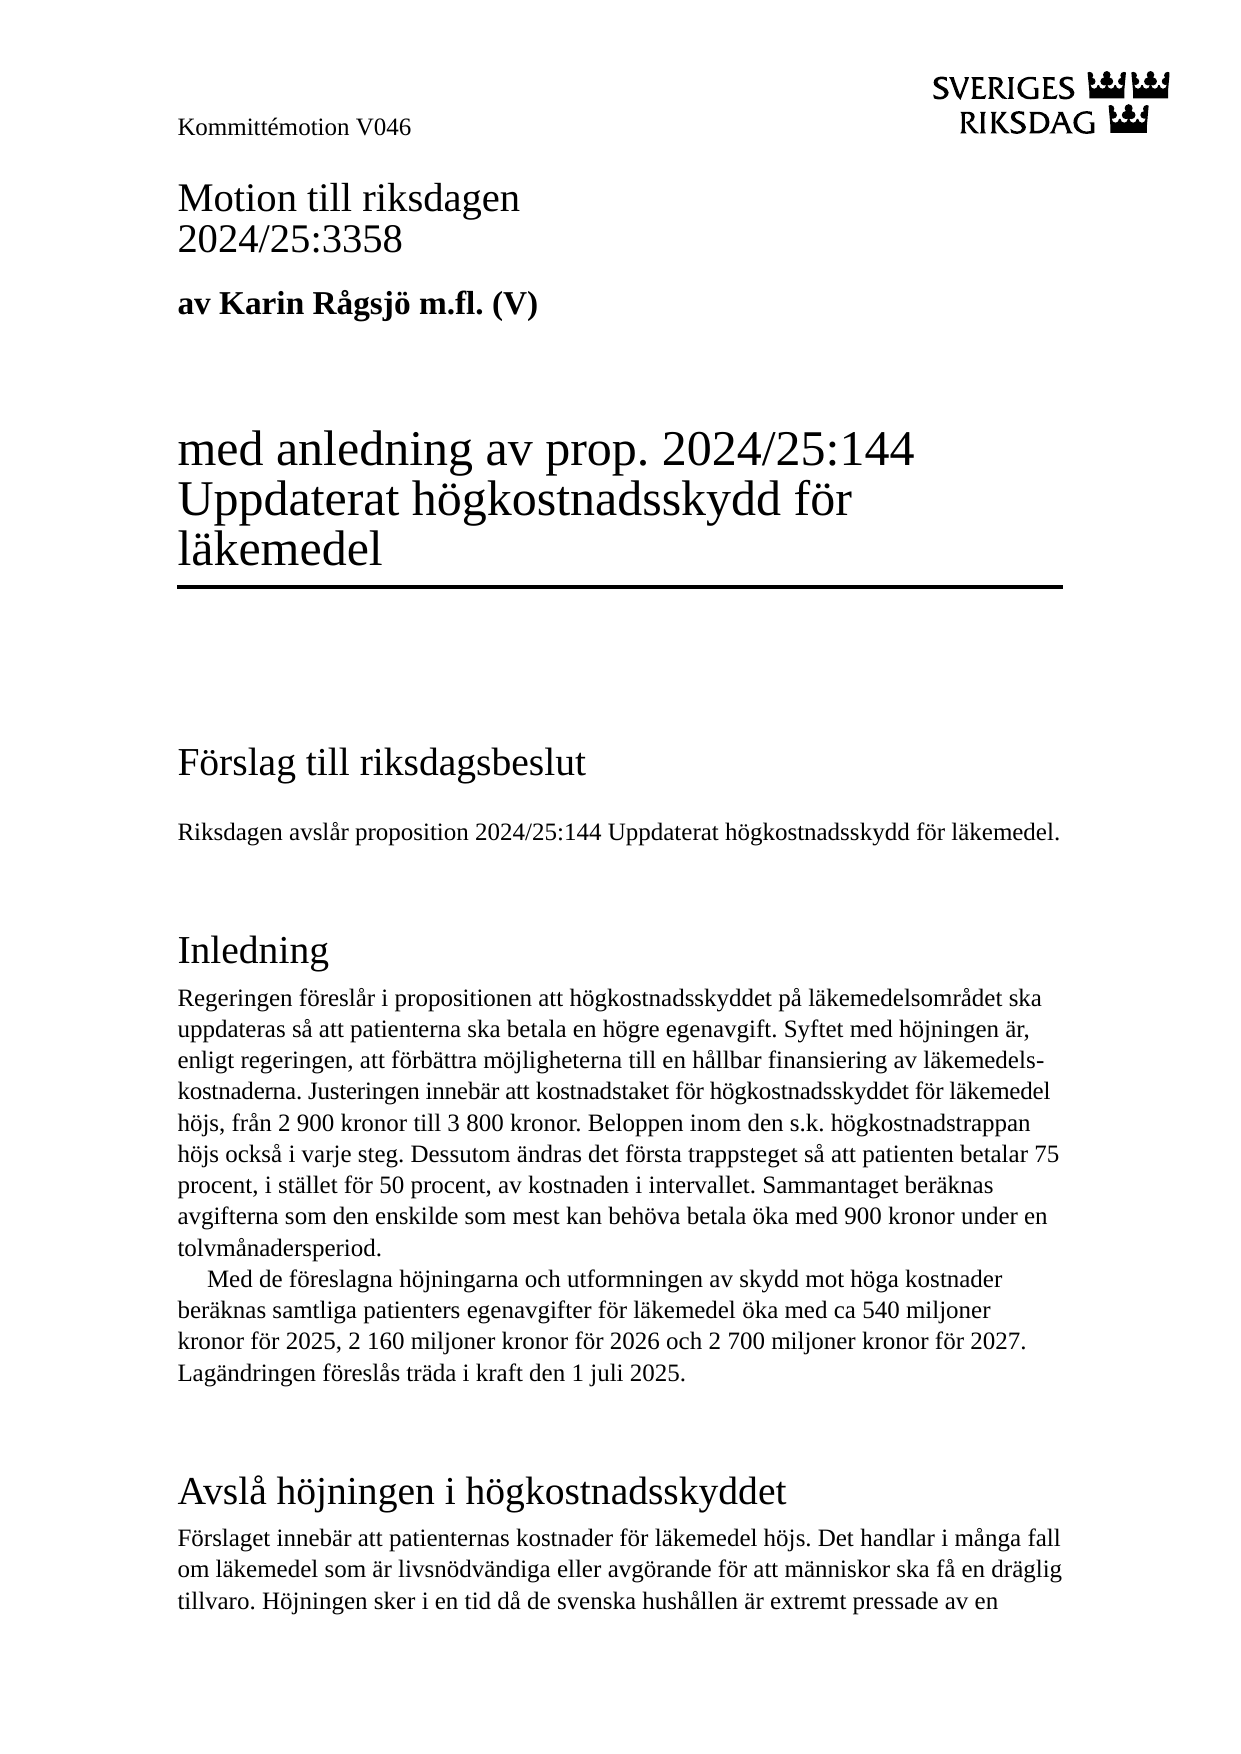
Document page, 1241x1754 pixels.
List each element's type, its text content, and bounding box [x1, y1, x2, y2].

text Regeringen föreslår i propositionen att högkostnadsskyddet på läkemedelsområdet ska uppdateras så att patienterna ska betala en högre egenavgift. Syftet med höjningen är, enligt regeringen, att förbättra möjligheterna till en hållbar finansiering av läkemedelskostnaderna. Justeringen innebär att kostnadstaket för högkostnadsskyddet för läkemedel höjs, från 2 900 kronor till 3 800 kronor. Beloppen inom den s.k. högkostnadstrappan höjs också i varje steg. Dessutom ändras det första trappsteget så att patienten betalar 75 procent, i stället för 50 procent, av kostnaden i intervallet. Sammantaget beräknas avgifterna som den enskilde som mest kan behöva betala öka med 900 kronor under en tolvmånadersperiod. [177, 980, 1063, 1261]
subtitle Avslå höjningen i högkostnadsskyddet [177, 1472, 1063, 1512]
text Med de föreslagna höjningarna och utformningen av skydd mot höga kostnader beräknas samtliga patienters egenavgifter för läkemedel öka med ca 540 miljoner kronor för 2025, 2 160 miljoner kronor för 2026 och 2 700 miljoner kronor för 2027. Lagändringen föreslås träda i kraft den 1 juli 2025. [177, 1261, 1063, 1386]
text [177, 1521, 1063, 1614]
